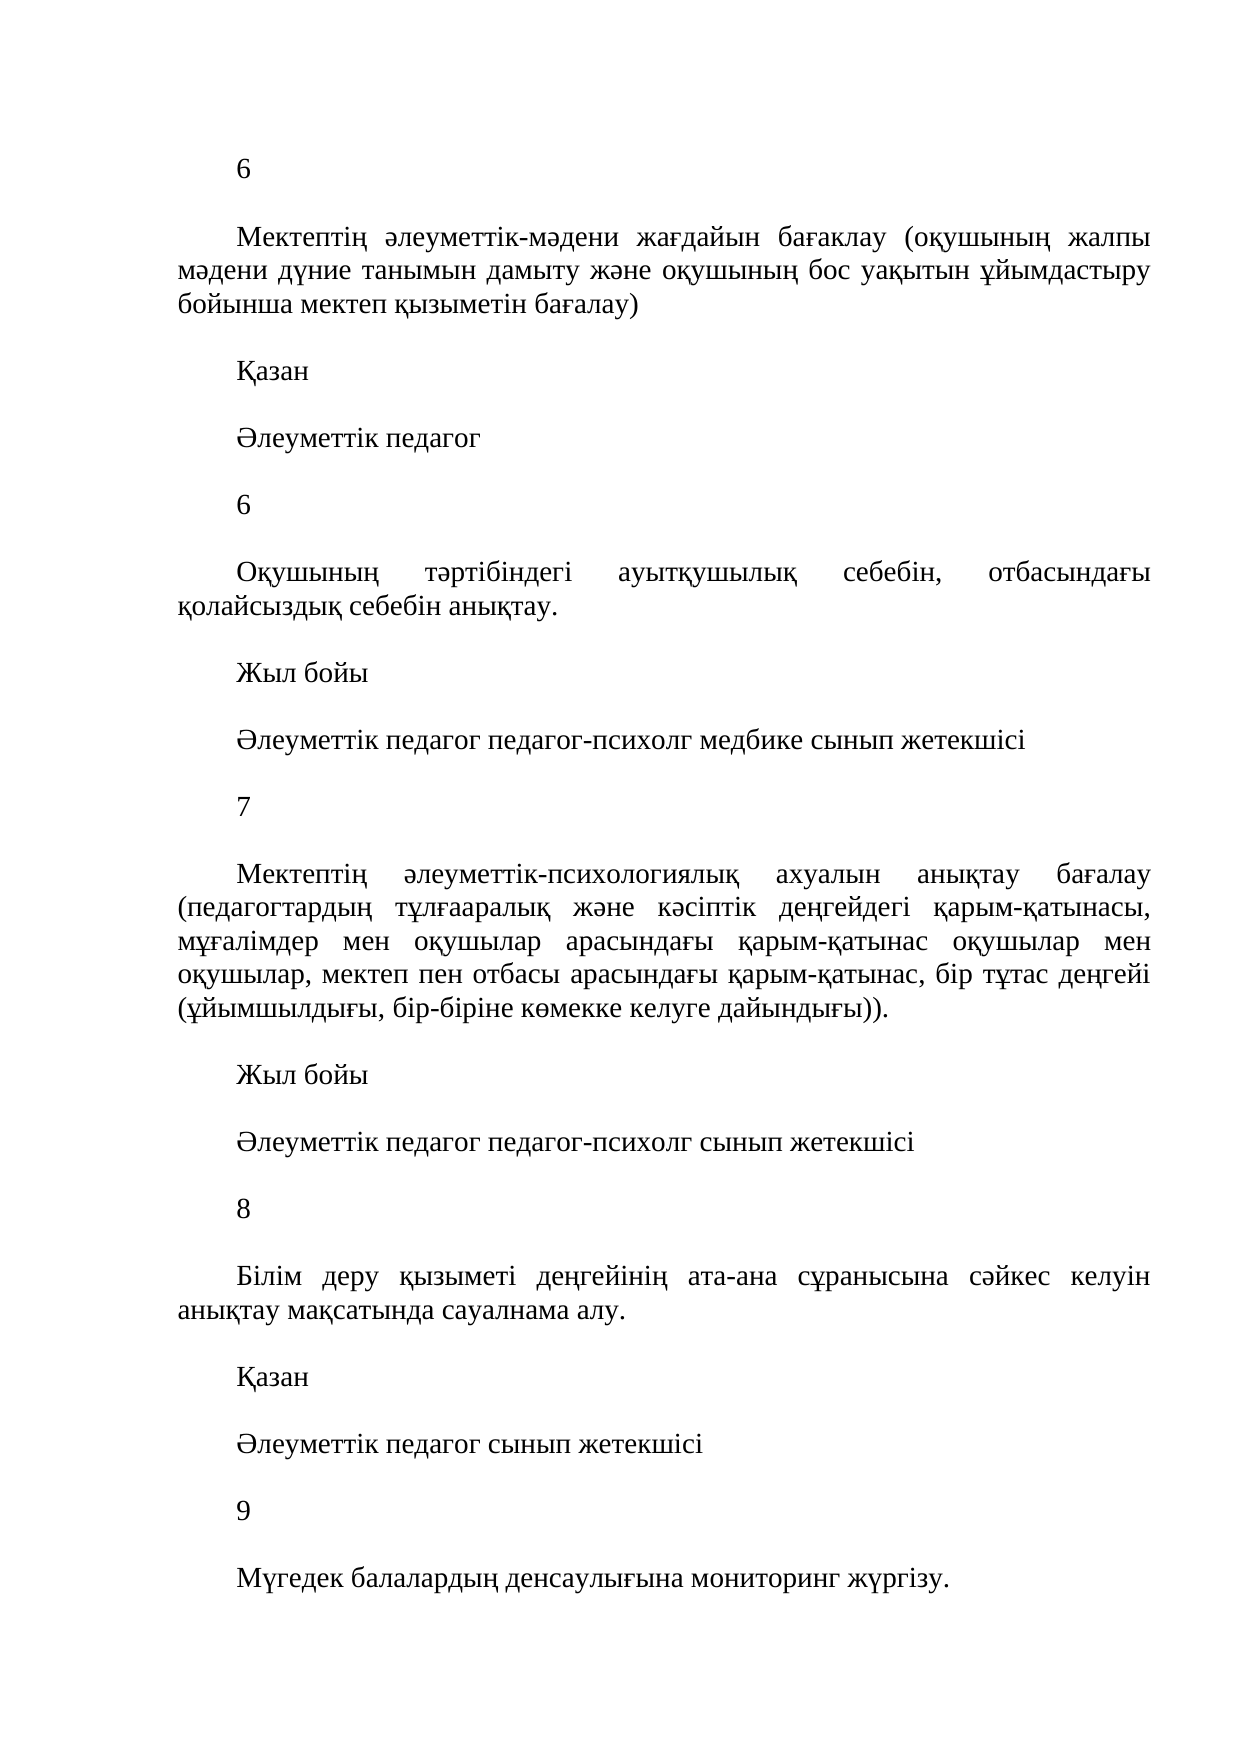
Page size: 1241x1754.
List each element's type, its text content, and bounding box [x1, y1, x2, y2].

text 6 [177, 152, 1152, 185]
text Әлеуметтік педагог педагог-психолг медбике сынып жетекшісі [177, 722, 1152, 755]
text Әлеуметтік педагог сынып жетекшісі [177, 1426, 1152, 1460]
text Оқушының тәртібіндегі ауытқушылық себебін, отбасындағы қолайсыздық себебін анықтау. [177, 554, 1152, 621]
text Мүгедек балалардың денсаулығына мониторинг жүргізу. [177, 1560, 1152, 1594]
text Қазан [177, 1359, 1152, 1393]
text Жыл бойы [177, 655, 1152, 688]
text 8 [177, 1191, 1152, 1225]
text Әлеуметтік педагог педагог-психолг сынып жетекшісі [177, 1124, 1152, 1158]
text Мектептің әлеуметтік-психологиялық ахуалын анықтау бағалау (педагогтардың тұлғааралық және кәсіптік деңгейдегі қарым-қатынасы, мұғалімдер мен оқушылар арасындағы қарым-қатынас оқушылар мен оқушылар, мектеп пен отбасы арасындағы қарым-қатынас, бір тұтас деңгейі (ұйымшылдығы, бір-біріне көмекке келуге дайындығы)). [177, 856, 1152, 1024]
text Қазан [177, 353, 1152, 386]
text 6 [177, 487, 1152, 521]
text 9 [177, 1493, 1152, 1527]
text Мектептің әлеуметтік-мәдени жағдайын бағаклау (оқушының жалпы мәдени дүние танымын дамыту және оқушының бос уақытын ұйымдастыру бойынша мектеп қызыметін бағалау) [177, 219, 1152, 319]
text 7 [177, 789, 1152, 822]
text Білім деру қызыметі деңгейінің ата-ана сұранысына сәйкес келуін анықтау мақсатында сауалнама алу. [177, 1258, 1152, 1326]
text Әлеуметтік педагог [177, 420, 1152, 453]
text Жыл бойы [177, 1057, 1152, 1091]
